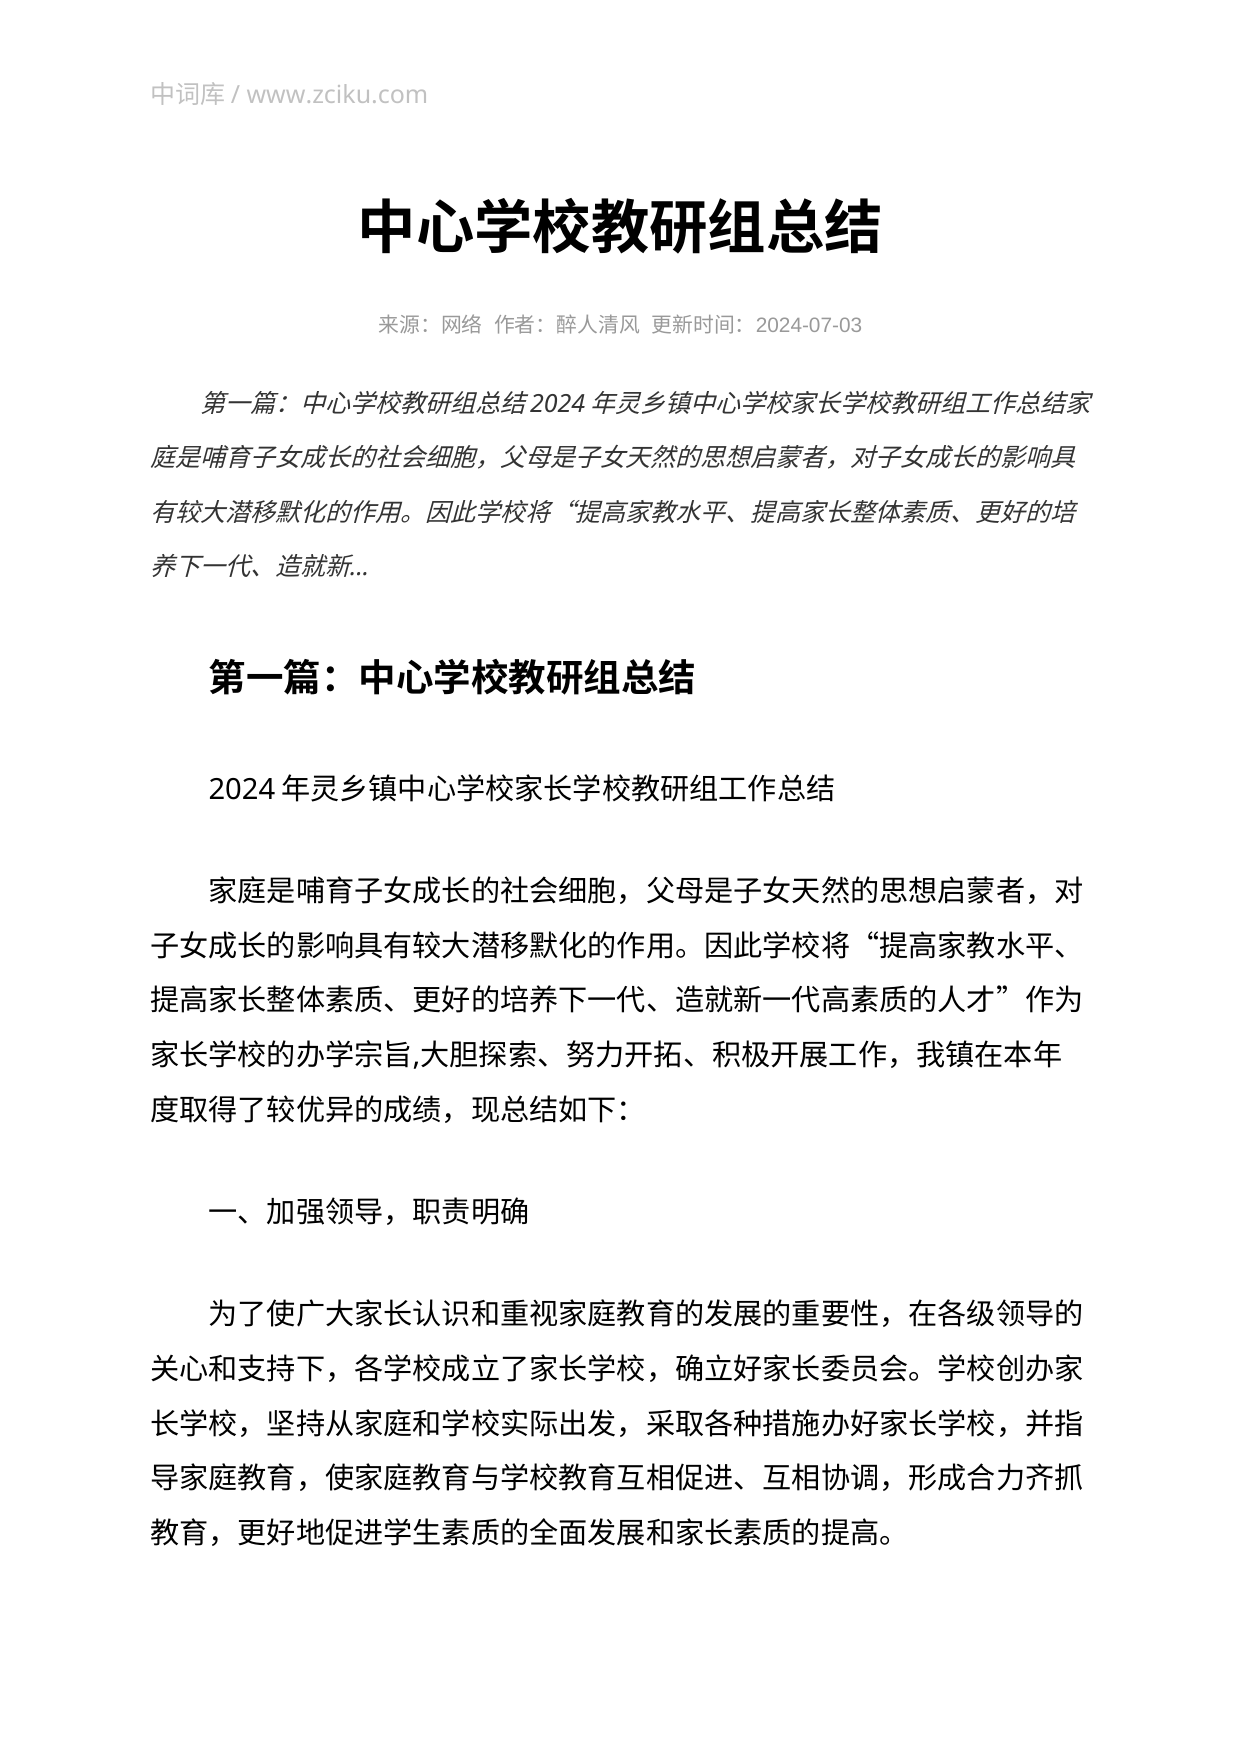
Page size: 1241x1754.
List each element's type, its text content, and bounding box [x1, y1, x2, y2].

text 第一篇：中心学校教研组总结 [150, 648, 1090, 702]
text 第一篇：中心学校教研组总结2024年灵乡镇中心学校家长学校教研组工作总结家庭是哺育子女成长的社会细胞，父母是子女天然的思想启蒙者，对子女成长的影响具有较大潜移默化的作用。因此学校将“提高家教水平、提高家长整体素质、更好的培养下一代、造就新... [150, 383, 1090, 583]
text 家庭是哺育子女成长的社会细胞，父母是子女天然的思想启蒙者，对子女成长的影响具有较大潜移默化的作用。因此学校将“提高家教水平、提高家长整体素质、更好的培养下一代、造就新一代高素质的人才”作为家长学校的办学宗旨,大胆探索、努力开拓、积极开展工作，我镇在本年度取得了较优异的成绩，现总结如下： [150, 867, 1090, 1129]
text 来源：网络 作者：醉人清风 更新时间：2024-07-03 [150, 313, 1090, 337]
subtitle 中心学校教研组总结 [150, 181, 1090, 266]
text 为了使广大家长认识和重视家庭教育的发展的重要性，在各级领导的关心和支持下，各学校成立了家长学校，确立好家长委员会。学校创办家长学校，坚持从家庭和学校实际出发，采取各种措施办好家长学校，并指导家庭教育，使家庭教育与学校教育互相促进、互相协调，形成合力齐抓教育，更好地促进学生素质的全面发展和家长素质的提高。 [150, 1290, 1090, 1552]
text 2024年灵乡镇中心学校家长学校教研组工作总结 [150, 765, 1090, 808]
text 一、加强领导，职责明确 [150, 1189, 1090, 1231]
